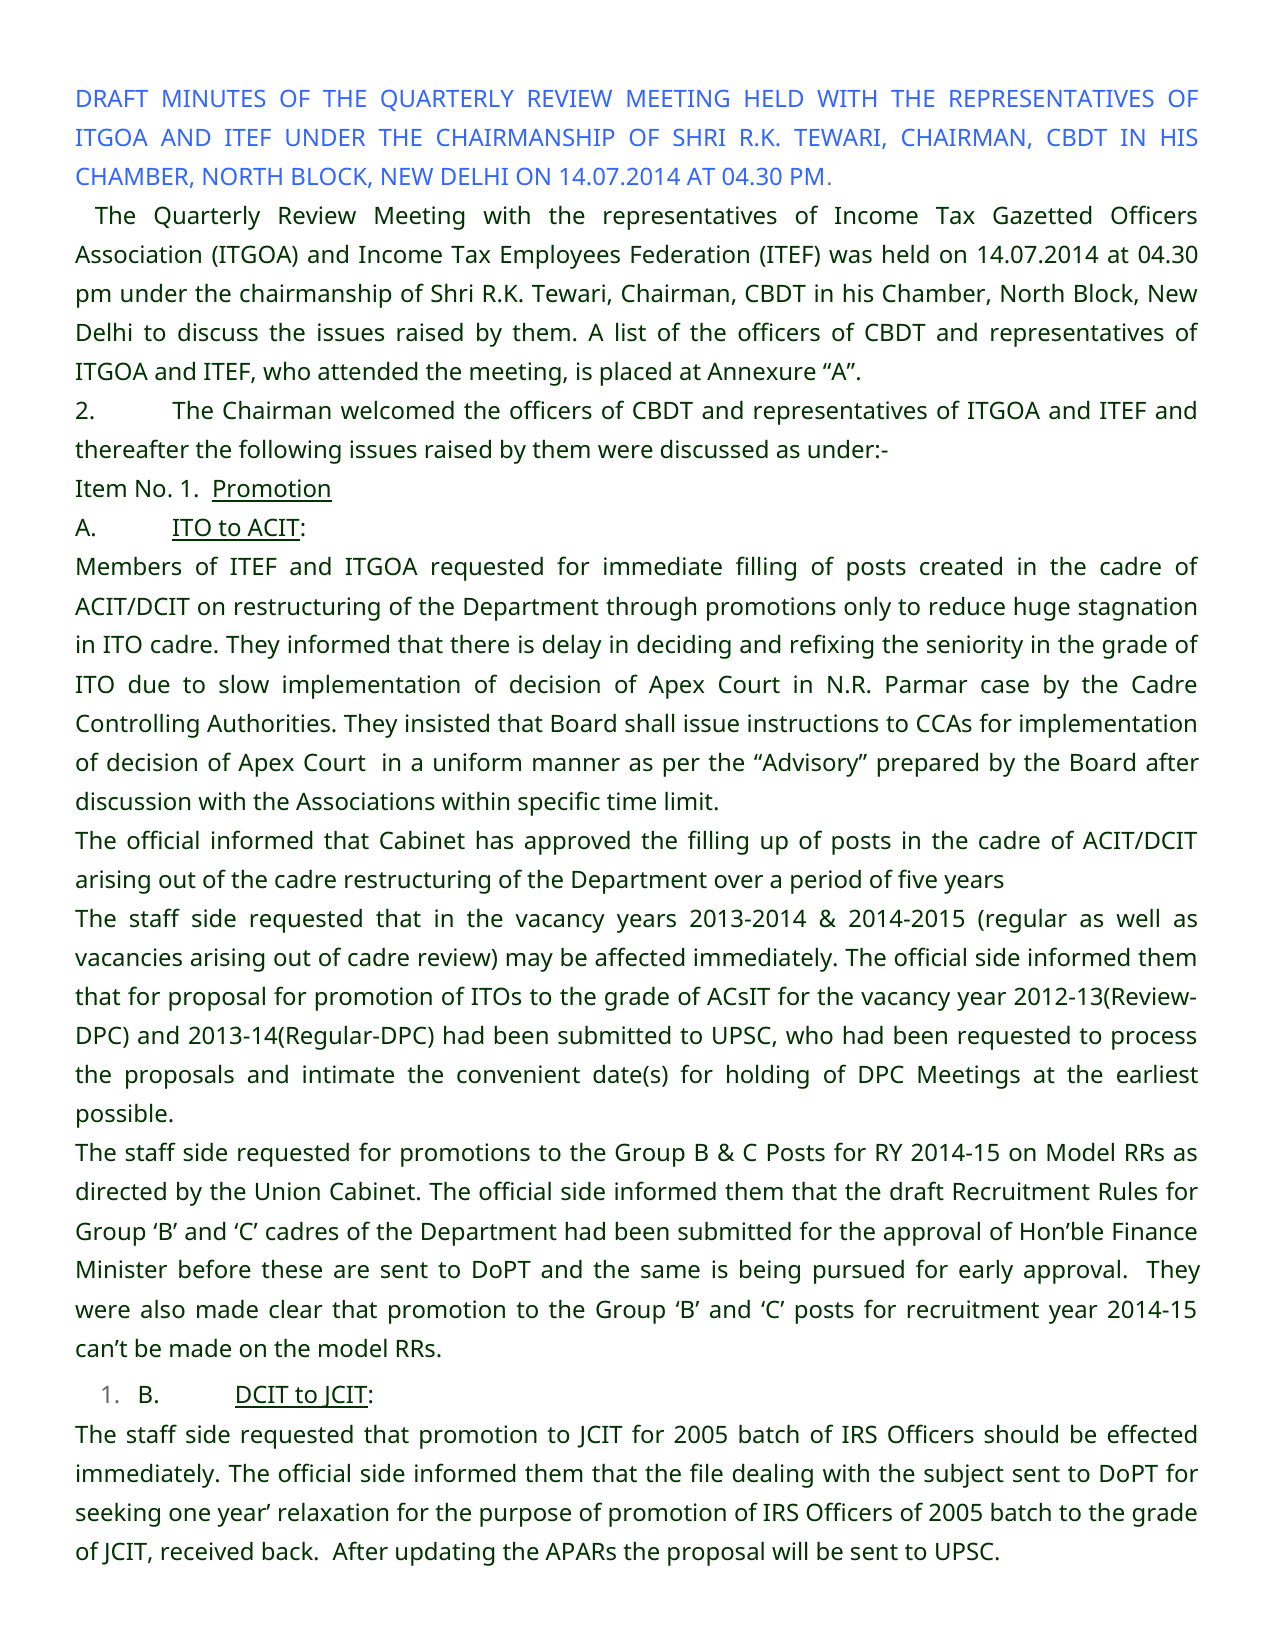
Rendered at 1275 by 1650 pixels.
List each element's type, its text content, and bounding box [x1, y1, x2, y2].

text The staff side requested that promotion to JCIT for 2005 batch of IRS Officers should be effected immediately. The official side informed them that the file dealing with the subject sent to DoPT for seeking one year’ relaxation for the purpose of promotion of IRS Officers of 2005 batch to the grade of JCIT, received back. After updating the APARs the proposal will be sent to UPSC. [75, 1411, 1200, 1567]
text The staff side requested that in the vacancy years 2013-2014 & 2014-2015 (regular as well as vacancies arising out of cadre review) may be affected immediately. The official side informed them that for proposal for promotion of ITOs to the grade of ACsIT for the vacancy year 2012-13(Review-DPC) and 2013-14(Regular-DPC) had been submitted to UPSC, who had been requested to process the proposals and intimate the convenient date(s) for holding of DPC Meetings at the earliest possible. [75, 895, 1200, 1130]
text A. ITO to ACIT: [75, 505, 1200, 544]
text Item No. 1. Promotion [75, 466, 1200, 505]
text The official informed that Cabinet has approved the filling up of posts in the cadre of ACIT/DCIT arising out of the cadre restructuring of the Department over a period of five years [75, 817, 1200, 895]
text Members of ITEF and ITGOA requested for immediate filling of posts created in the cadre of ACIT/DCIT on restructuring of the Department through promotions only to reduce huge stagnation in ITO cadre. They informed that there is delay in deciding and refixing the seniority in the grade of ITO due to slow implementation of decision of Apex Court in N.R. Parmar case by the Cadre Controlling Authorities. They insisted that Board shall issue instructions to CCAs for implementation of decision of Apex Court in a uniform manner as per the “Advisory” prepared by the Board after discussion with the Associations within specific time limit. [75, 544, 1200, 817]
text 2. The Chairman welcomed the officers of CBDT and representatives of ITGOA and ITEF and thereafter the following issues raised by them were discussed as under:- [75, 387, 1200, 466]
text DRAFT MINUTES OF THE QUARTERLY REVIEW MEETING HELD WITH THE REPRESENTATIVES OF ITGOA AND ITEF UNDER THE CHAIRMANSHIP OF SHRI R.K. TEWARI, CHAIRMAN, CBDT IN HIS CHAMBER, NORTH BLOCK, NEW DELHI ON 14.07.2014 AT 04.30 PM. [75, 75, 1200, 192]
list B. DCIT to JCIT: [100, 1364, 1200, 1411]
text The staff side requested for promotions to the Group B & C Posts for RY 2014-15 on Model RRs as directed by the Union Cabinet. The official side informed them that the draft Recruitment Rules for Group ‘B’ and ‘C’ cadres of the Department had been submitted for the approval of Hon’ble Finance Minister before these are sent to DoPT and the same is being pursued for early approval. They were also made clear that promotion to the Group ‘B’ and ‘C’ posts for recruitment year 2014-15 can’t be made on the model RRs. [75, 1130, 1200, 1364]
text The Quarterly Review Meeting with the representatives of Income Tax Gazetted Officers Association (ITGOA) and Income Tax Employees Federation (ITEF) was held on 14.07.2014 at 04.30 pm under the chairmanship of Shri R.K. Tewari, Chairman, CBDT in his Chamber, North Block, New Delhi to discuss the issues raised by them. A list of the officers of CBDT and representatives of ITGOA and ITEF, who attended the meeting, is placed at Annexure “A”. [75, 192, 1200, 387]
